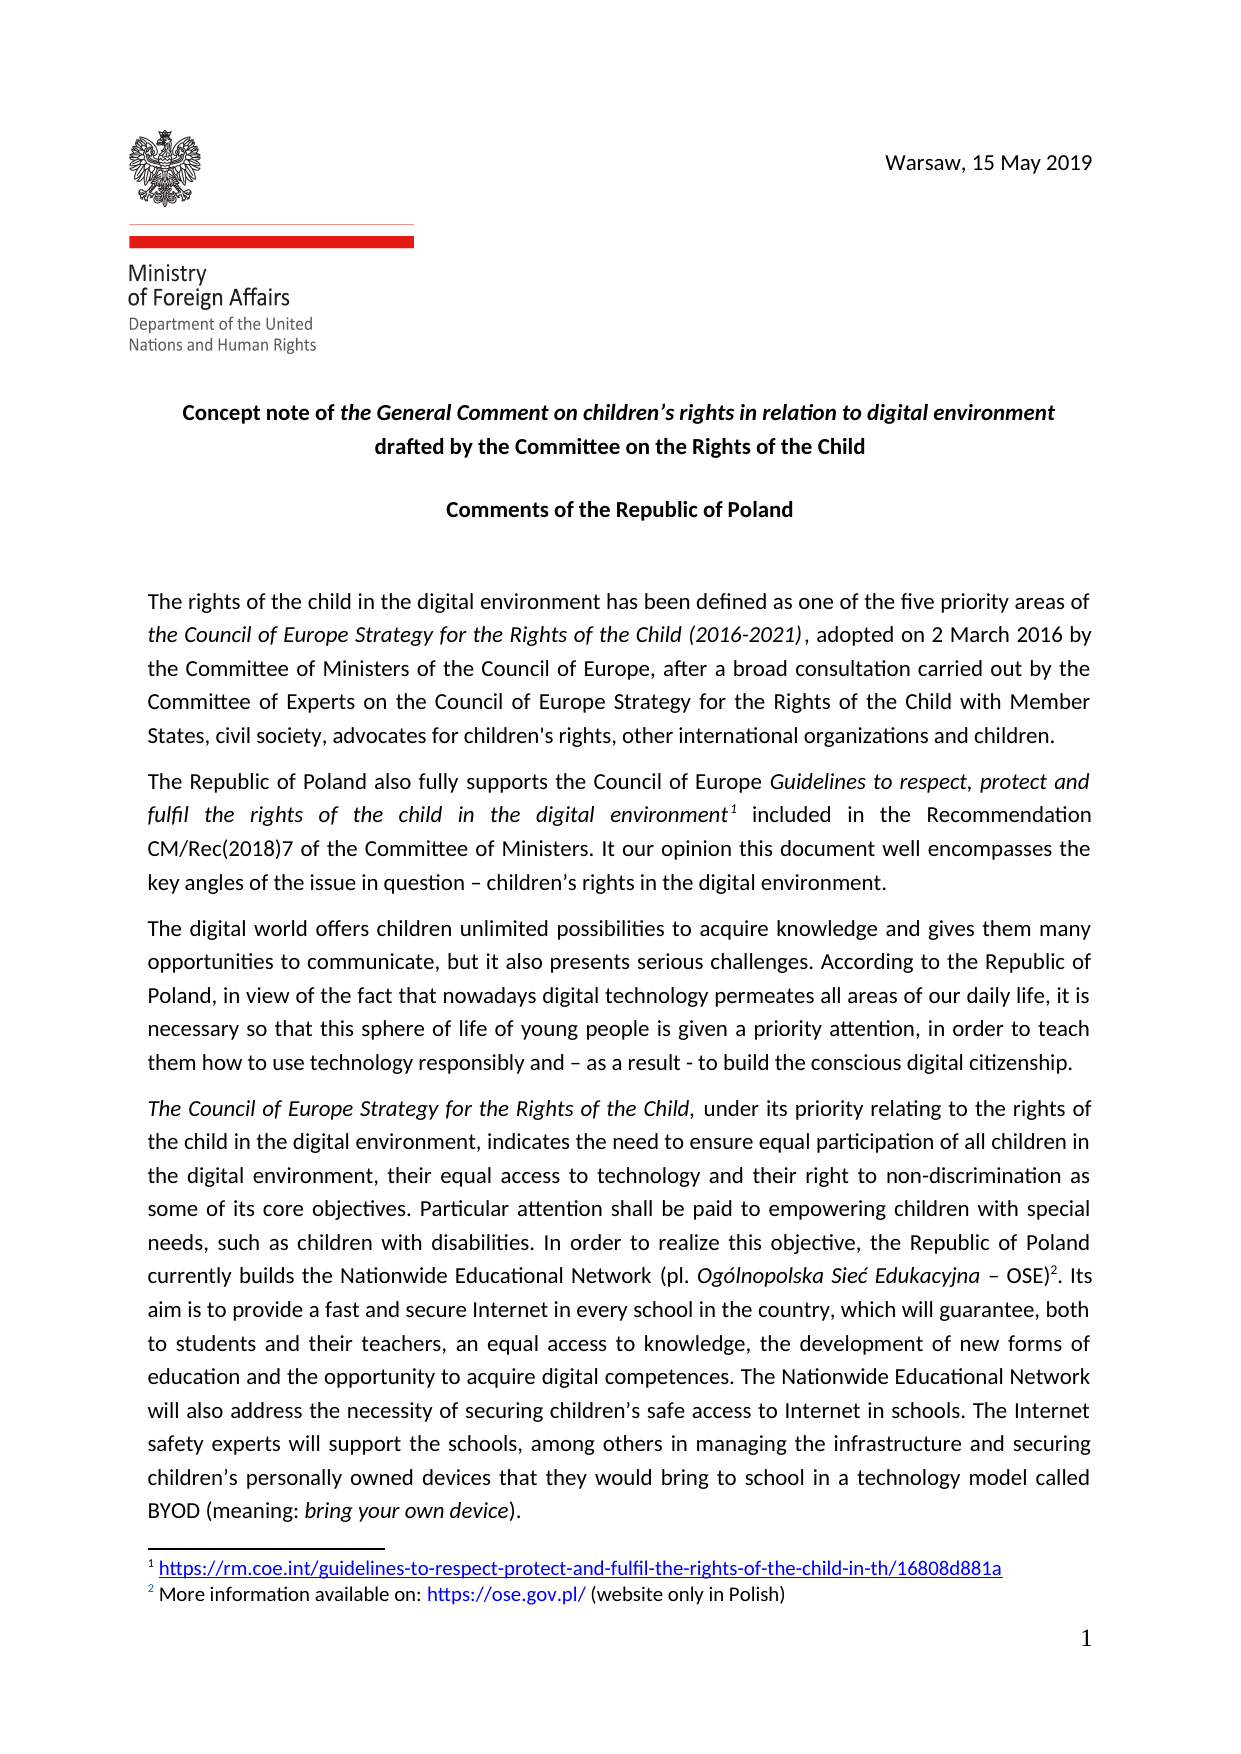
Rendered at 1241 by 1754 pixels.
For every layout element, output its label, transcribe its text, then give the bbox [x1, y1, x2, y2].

text Warsaw, 15 May 2019 [148, 148, 1092, 176]
text The digital world offers children unlimited possibilities to acquire knowledge and gives them many opportunities to communicate, but it also presents serious challenges. According to the Republic of Poland, in view of the fact that nowadays digital technology permeates all areas of our daily life, it is necessary so that this sphere of life of young people is given a priority attention, in order to teach them how to use technology responsibly and – as a result - to build the conscious digital citizenship. [147, 914, 1092, 1076]
text The Council of Europe Strategy for the Rights of the Child, under its priority relating to the rights of the child in the digital environment, indicates the need to ensure equal participation of all children in the digital environment, their equal access to technology and their right to non-discrimination as some of its core objectives. Particular attention shall be paid to empowering children with special needs, such as children with disabilities. In order to realize this objective, the Republic of Poland currently builds the Nationwide Educational Network (pl. Ogólnopolska Sieć Edukacyjna – OSE). Its aim is to provide a fast and secure Internet in every school in the country, which will guarantee, both to students and their teachers, an equal access to knowledge, the development of new forms of education and the opportunity to acquire digital competences. The Nationwide Educational Network will also address the necessity of securing children’s safe access to Internet in schools. The Internet safety experts will support the schools, among others in managing the infrastructure and securing children’s personally owned devices that they would bring to school in a technology model called BYOD (meaning: bring your own device). [147, 1094, 1092, 1524]
text Concept note of the General Comment on children’s rights in relation to digital environment drafted by the Committee on the Rights of the Child [148, 398, 1092, 460]
text The Republic of Poland also fully supports the Council of Europe Guidelines to respect, protect and fulfil the rights of the child in the digital environment included in the Recommendation CM/Rec(2018)7 of the Committee of Ministers. It our opinion this document well encompasses the key angles of the issue in question – children’s rights in the digital environment. [147, 767, 1092, 896]
text Comments of the Republic of Poland [148, 495, 1092, 523]
text The rights of the child in the digital environment has been defined as one of the five priority areas of the Council of Europe Strategy for the Rights of the Child (2016-2021), adopted on 2 March 2016 by the Committee of Ministers of the Council of Europe, after a broad consultation carried out by the Committee of Experts on the Council of Europe Strategy for the Rights of the Child with Member States, civil society, advocates for children's rights, other international organizations and children. [147, 587, 1092, 749]
picture [0, 0, 467, 392]
